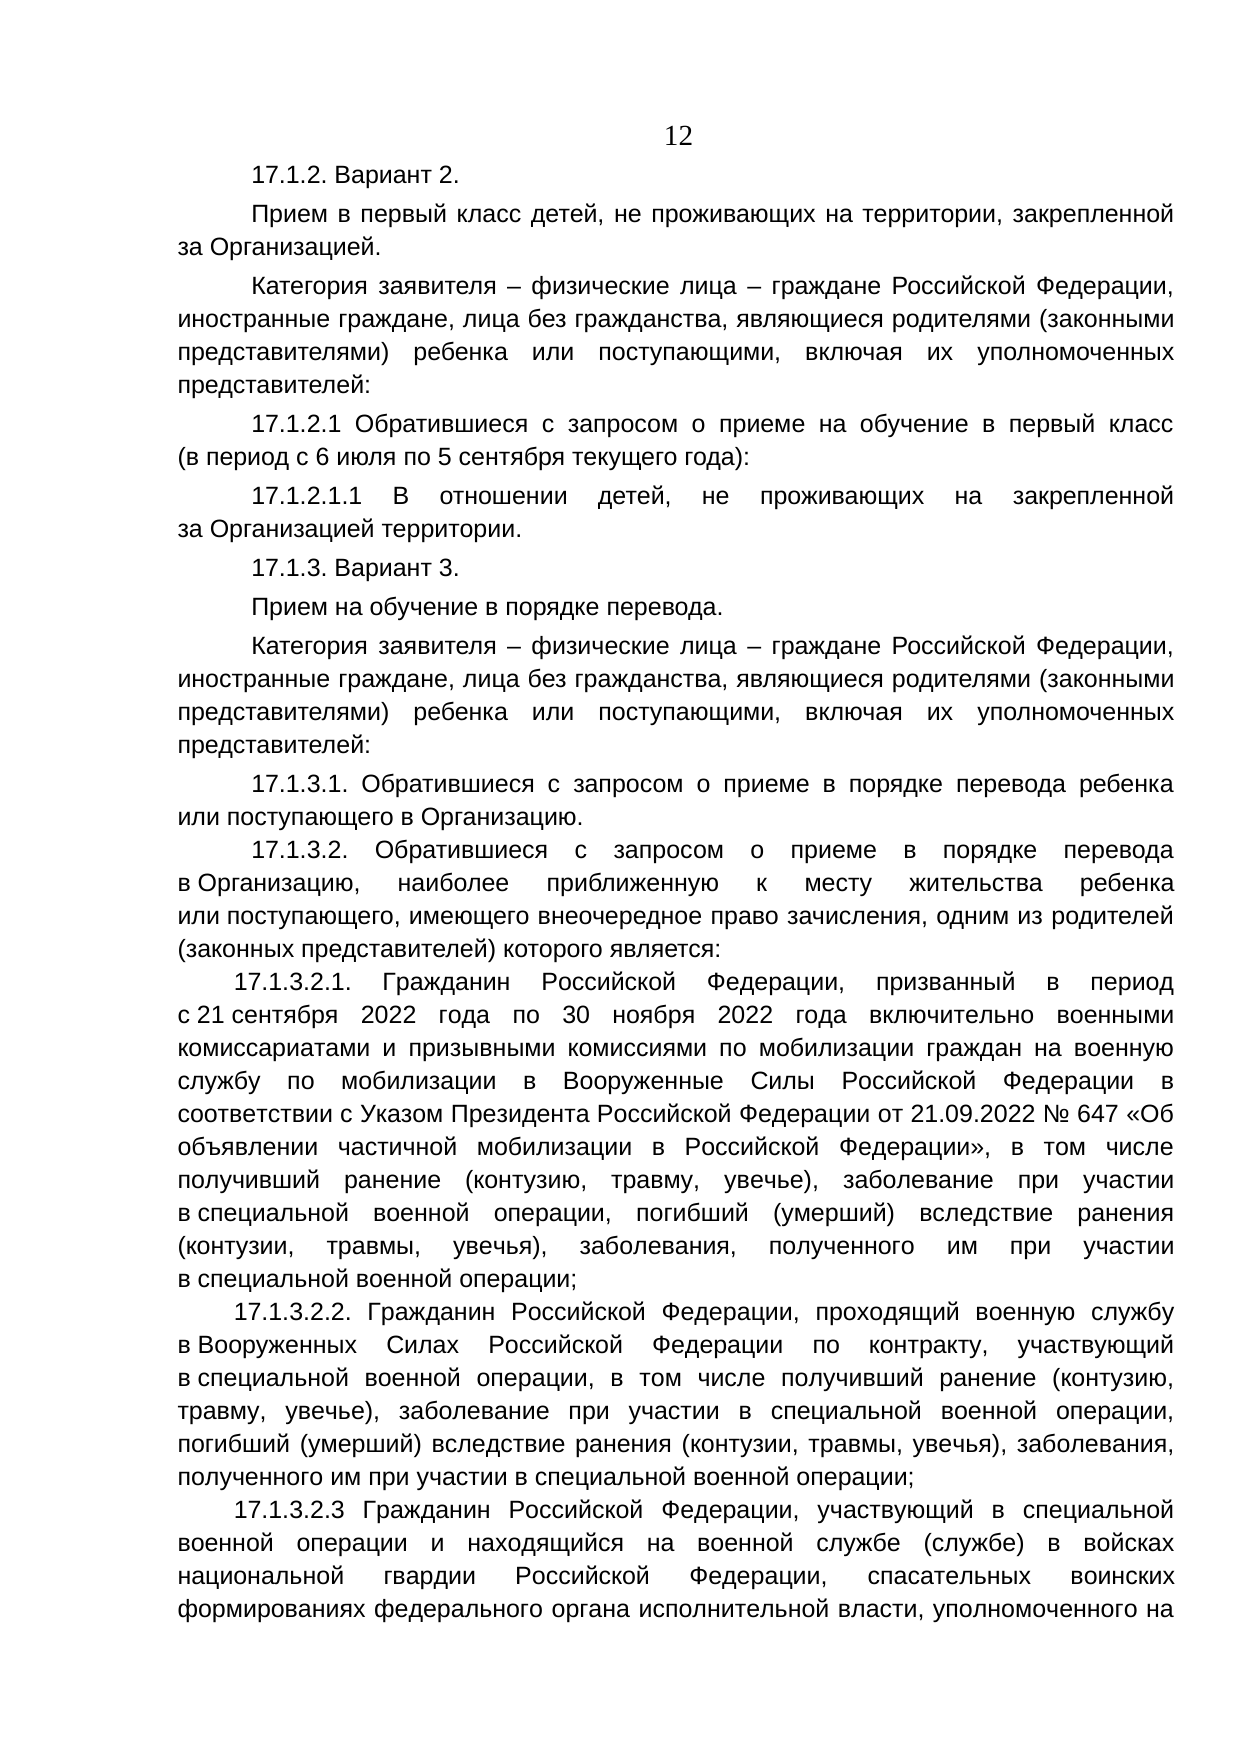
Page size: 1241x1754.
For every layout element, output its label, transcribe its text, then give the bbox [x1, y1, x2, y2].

subtitle 17.1.2. Вариант 2. [177, 161, 1175, 189]
subtitle 17.1.2.1 Обратившиеся с запросом о приеме на обучение в первый класс (в период с 6 июля по 5 сентября текущего года): [177, 409, 1175, 471]
subtitle 17.1.3.2. Обратившиеся с запросом о приеме в порядке перевода в Организацию, наиболее приближенную к месту жительства ребенка или поступающего, имеющего внеочередное право зачисления, одним из родителей (законных представителей) которого является: [177, 834, 1175, 962]
text 17.1.3.2.1. Гражданин Российской Федерации, призванный в период с 21 сентября 2022 года по 30 ноября 2022 года включительно военными комиссариатами и призывными комиссиями по мобилизации граждан на военную службу по мобилизации в Вооруженные Силы Российской Федерации в соответствии с Указом Президента Российской Федерации от 21.09.2022 № 647 «Об объявлении частичной мобилизации в Российской Федерации», в том числе получивший ранение (контузию, травму, увечье), заболевание при участии в специальной военной операции, погибший (умерший) вследствие ранения (контузии, травмы, увечья), заболевания, полученного им при участии в специальной военной операции; [177, 967, 1175, 1293]
subtitle 17.1.3.1. Обратившиеся с запросом о приеме в порядке перевода ребенка или поступающего в Организацию. [177, 768, 1175, 830]
text Категория заявителя – физические лица – граждане Российской Федерации, иностранные граждане, лица без гражданства, являющиеся родителями (законными представителями) ребенка или поступающими, включая их уполномоченных представителей: [177, 631, 1175, 758]
text Категория заявителя – физические лица – граждане Российской Федерации, иностранные граждане, лица без гражданства, являющиеся родителями (законными представителями) ребенка или поступающими, включая их уполномоченных представителей: [177, 271, 1175, 399]
text Прием на обучение в порядке перевода. [177, 592, 1175, 621]
text Прием в первый класс детей, не проживающих на территории, закрепленной за Организацией. [177, 199, 1175, 261]
subtitle 17.1.3. Вариант 3. [177, 553, 1175, 582]
text 17.1.2.1.1 В отношении детей, не проживающих на закрепленной за Организацией территории. [177, 481, 1175, 543]
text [177, 1495, 1175, 1594]
text 17.1.3.2.2. Гражданин Российской Федерации, проходящий военную службу в Вооруженных Силах Российской Федерации по контракту, участвующий в специальной военной операции, в том числе получивший ранение (контузию, травму, увечье), заболевание при участии в специальной военной операции, погибший (умерший) вследствие ранения (контузии, травмы, увечья), заболевания, полученного им при участии в специальной военной операции; [177, 1297, 1175, 1491]
